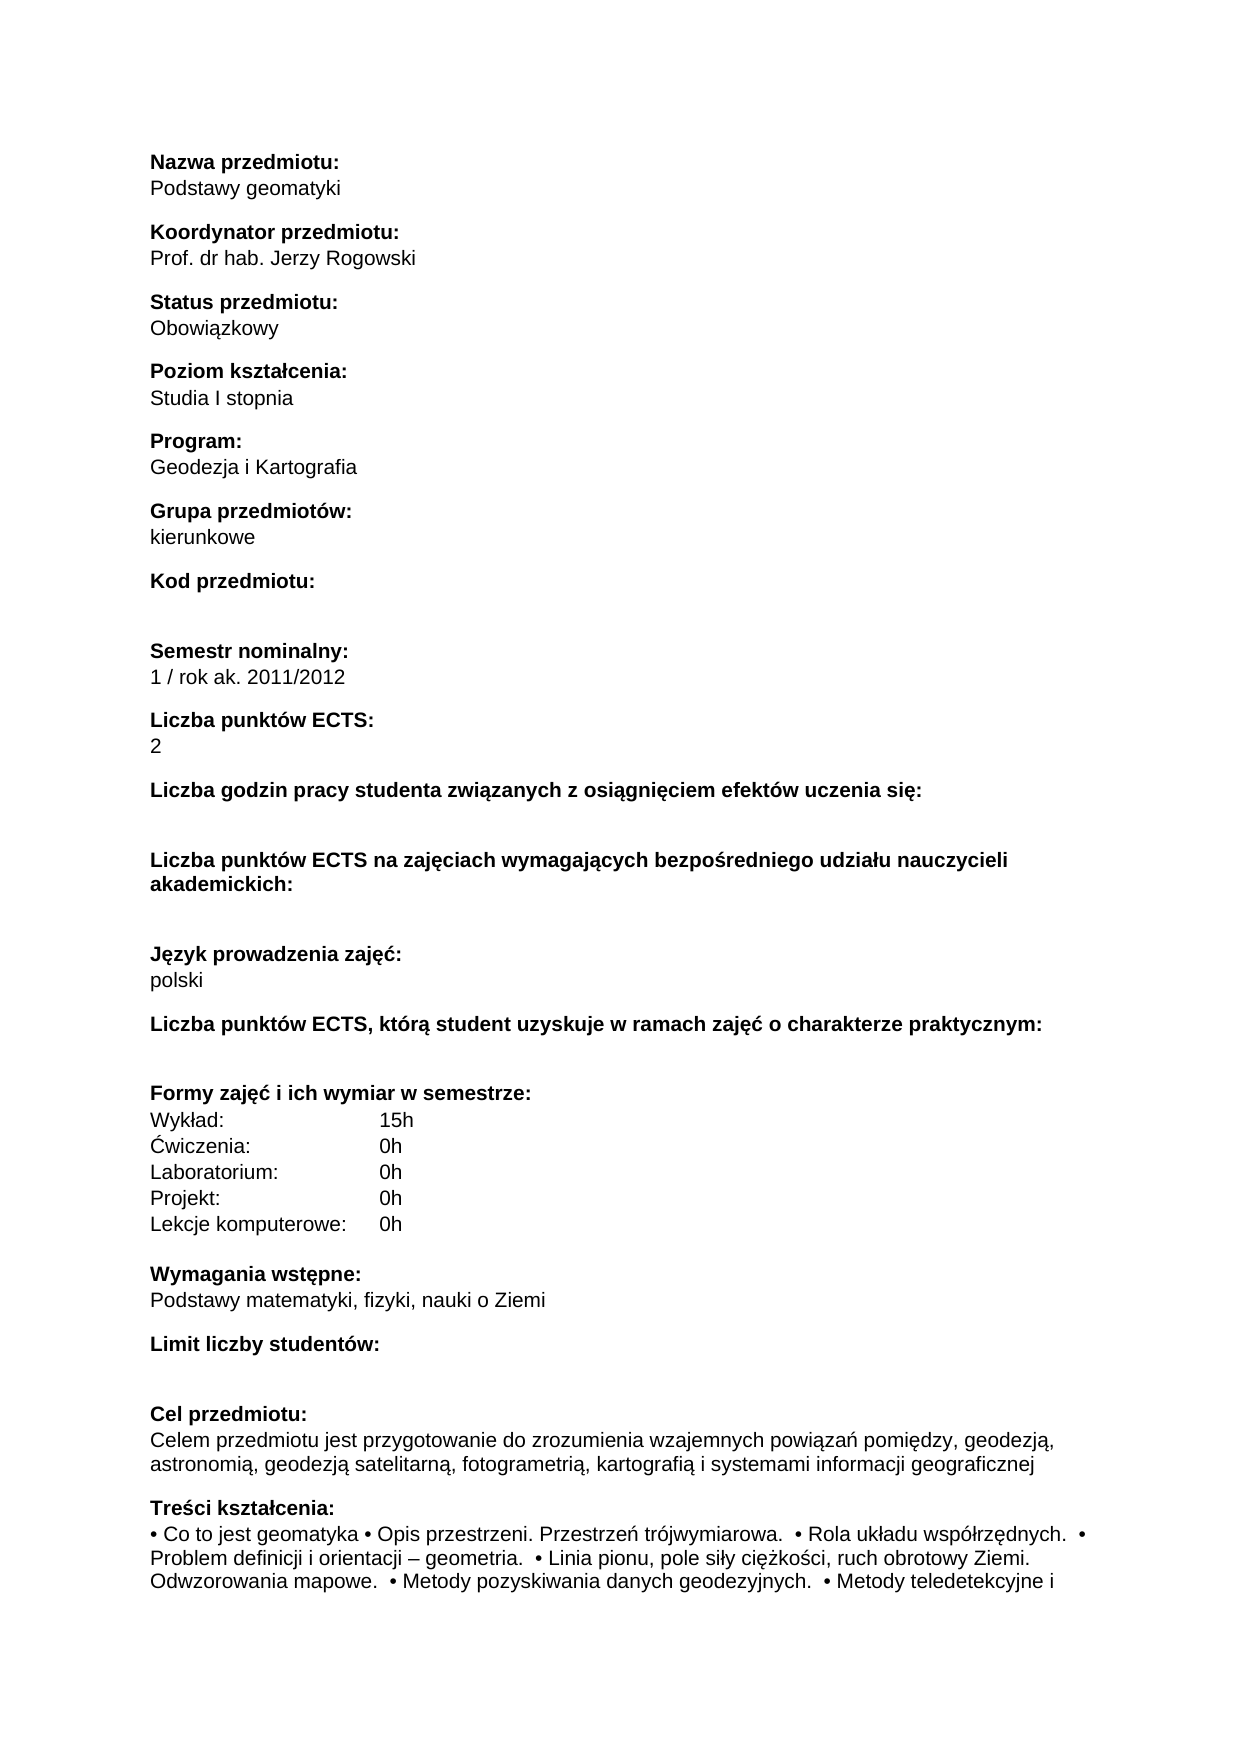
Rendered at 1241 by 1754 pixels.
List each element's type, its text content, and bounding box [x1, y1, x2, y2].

text Kod przedmiotu: [150, 569, 1090, 593]
text Poziom kształcenia: [150, 359, 1090, 383]
text Prof. dr hab. Jerzy Rogowski [150, 246, 1090, 270]
text Obowiązkowy [150, 316, 1090, 339]
text 2 [150, 734, 1090, 758]
text Nazwa przedmiotu: [150, 150, 1090, 174]
text 1 / rok ak. 2011/2012 [150, 664, 1090, 688]
text Koordynator przedmiotu: [150, 220, 1090, 244]
table_cell 0h [369, 1132, 597, 1158]
table_cell Lekcje komputerowe: [140, 1212, 367, 1236]
text Celem przedmiotu jest przygotowanie do zrozumienia wzajemnych powiązań pomiędzy, geodezją, astronomią, geodezją satelitarną, fotogrametrią, kartografią i systemami informacji geograficznej [150, 1428, 1090, 1476]
table_cell Laboratorium: [140, 1160, 367, 1184]
table_cell Ćwiczenia: [140, 1134, 367, 1158]
text Cel przedmiotu: [150, 1402, 1090, 1426]
text Podstawy matematyki, fizyki, nauki o Ziemi [150, 1288, 1090, 1312]
text Program: [150, 429, 1090, 453]
text polski [150, 968, 1090, 992]
table_cell 0h [369, 1158, 597, 1184]
text Język prowadzenia zajęć: [150, 942, 1090, 966]
text Formy zajęć i ich wymiar w semestrze: [150, 1081, 1090, 1105]
table_header Wykład: [140, 1108, 367, 1132]
table_cell Projekt: [140, 1186, 367, 1210]
text Podstawy geomatyki [150, 176, 1090, 200]
text Limit liczby studentów: [150, 1332, 1090, 1356]
text Status przedmiotu: [150, 289, 1090, 313]
text Studia I stopnia [150, 385, 1090, 409]
text Grupa przedmiotów: [150, 499, 1090, 523]
table_header 15h [369, 1108, 597, 1132]
text Liczba godzin pracy studenta związanych z osiągnięciem efektów uczenia się: [150, 778, 1090, 802]
text Liczba punktów ECTS na zajęciach wymagających bezpośredniego udziału nauczycieli akademickich: [150, 848, 1090, 896]
table_cell 0h [369, 1184, 597, 1210]
text Wymagania wstępne: [150, 1262, 1090, 1286]
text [150, 1521, 1090, 1593]
text Geodezja i Kartografia [150, 455, 1090, 479]
text Liczba punktów ECTS, którą student uzyskuje w ramach zajęć o charakterze praktycznym: [150, 1011, 1090, 1035]
text Treści kształcenia: [150, 1495, 1090, 1519]
text Liczba punktów ECTS: [150, 708, 1090, 732]
text Semestr nominalny: [150, 638, 1090, 662]
text kierunkowe [150, 525, 1090, 549]
table_cell 0h [369, 1210, 597, 1236]
